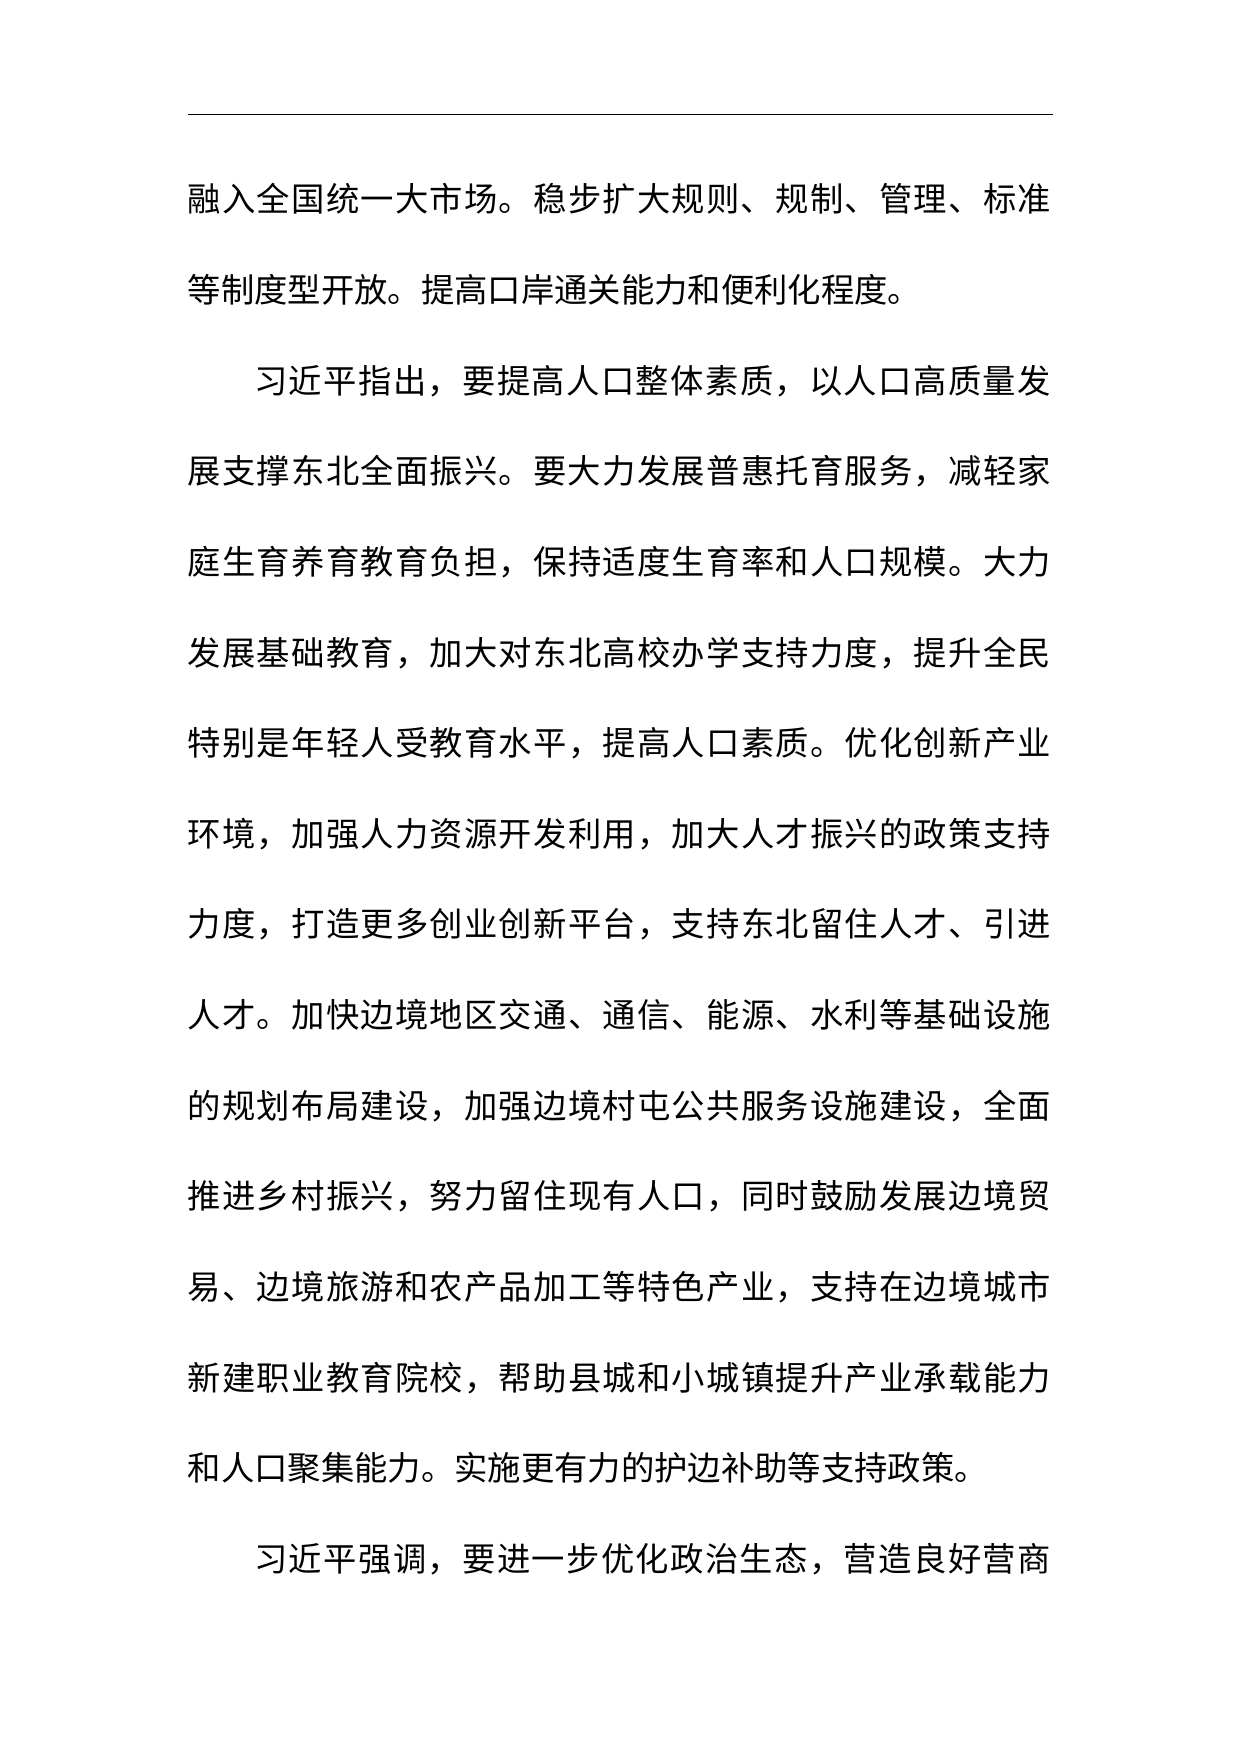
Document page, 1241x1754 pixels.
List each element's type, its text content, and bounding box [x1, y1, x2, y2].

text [187, 152, 1053, 333]
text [187, 1511, 1053, 1602]
text 习近平指出，要提高人口整体素质，以人口高质量发展支撑东北全面振兴。要大力发展普惠托育服务，减轻家庭生育养育教育负担，保持适度生育率和人口规模。大力发展基础教育，加大对东北高校办学支持力度，提升全民特别是年轻人受教育水平，提高人口素质。优化创新产业环境，加强人力资源开发利用，加大人才振兴的政策支持力度，打造更多创业创新平台，支持东北留住人才、引进人才。加快边境地区交通、通信、能源、水利等基础设施的规划布局建设，加强边境村屯公共服务设施建设，全面推进乡村振兴，努力留住现有人口，同时鼓励发展边境贸易、边境旅游和农产品加工等特色产业，支持在边境城市新建职业教育院校，帮助县城和小城镇提升产业承载能力和人口聚集能力。实施更有力的护边补助等支持政策。 [187, 333, 1053, 1511]
